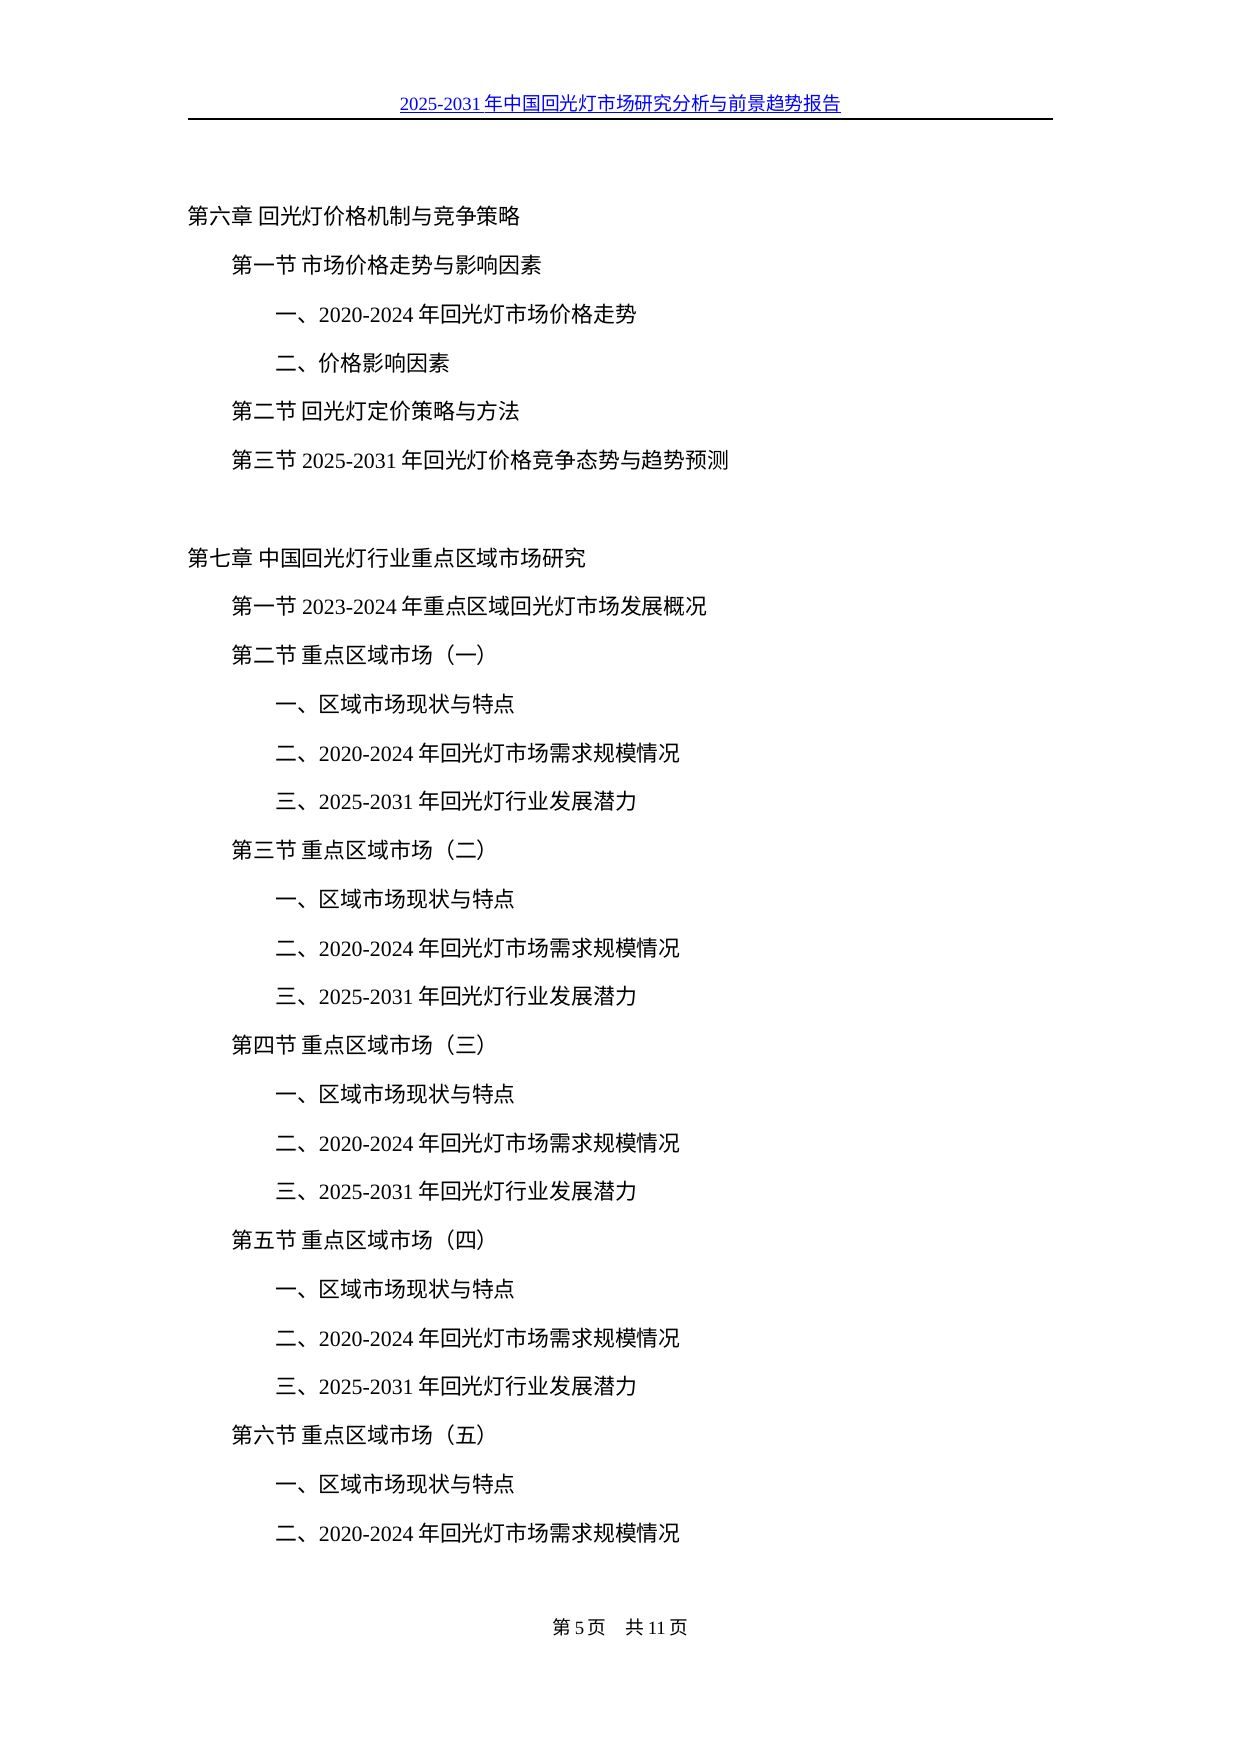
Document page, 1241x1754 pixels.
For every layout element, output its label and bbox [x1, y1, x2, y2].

text [187, 150, 1053, 1548]
